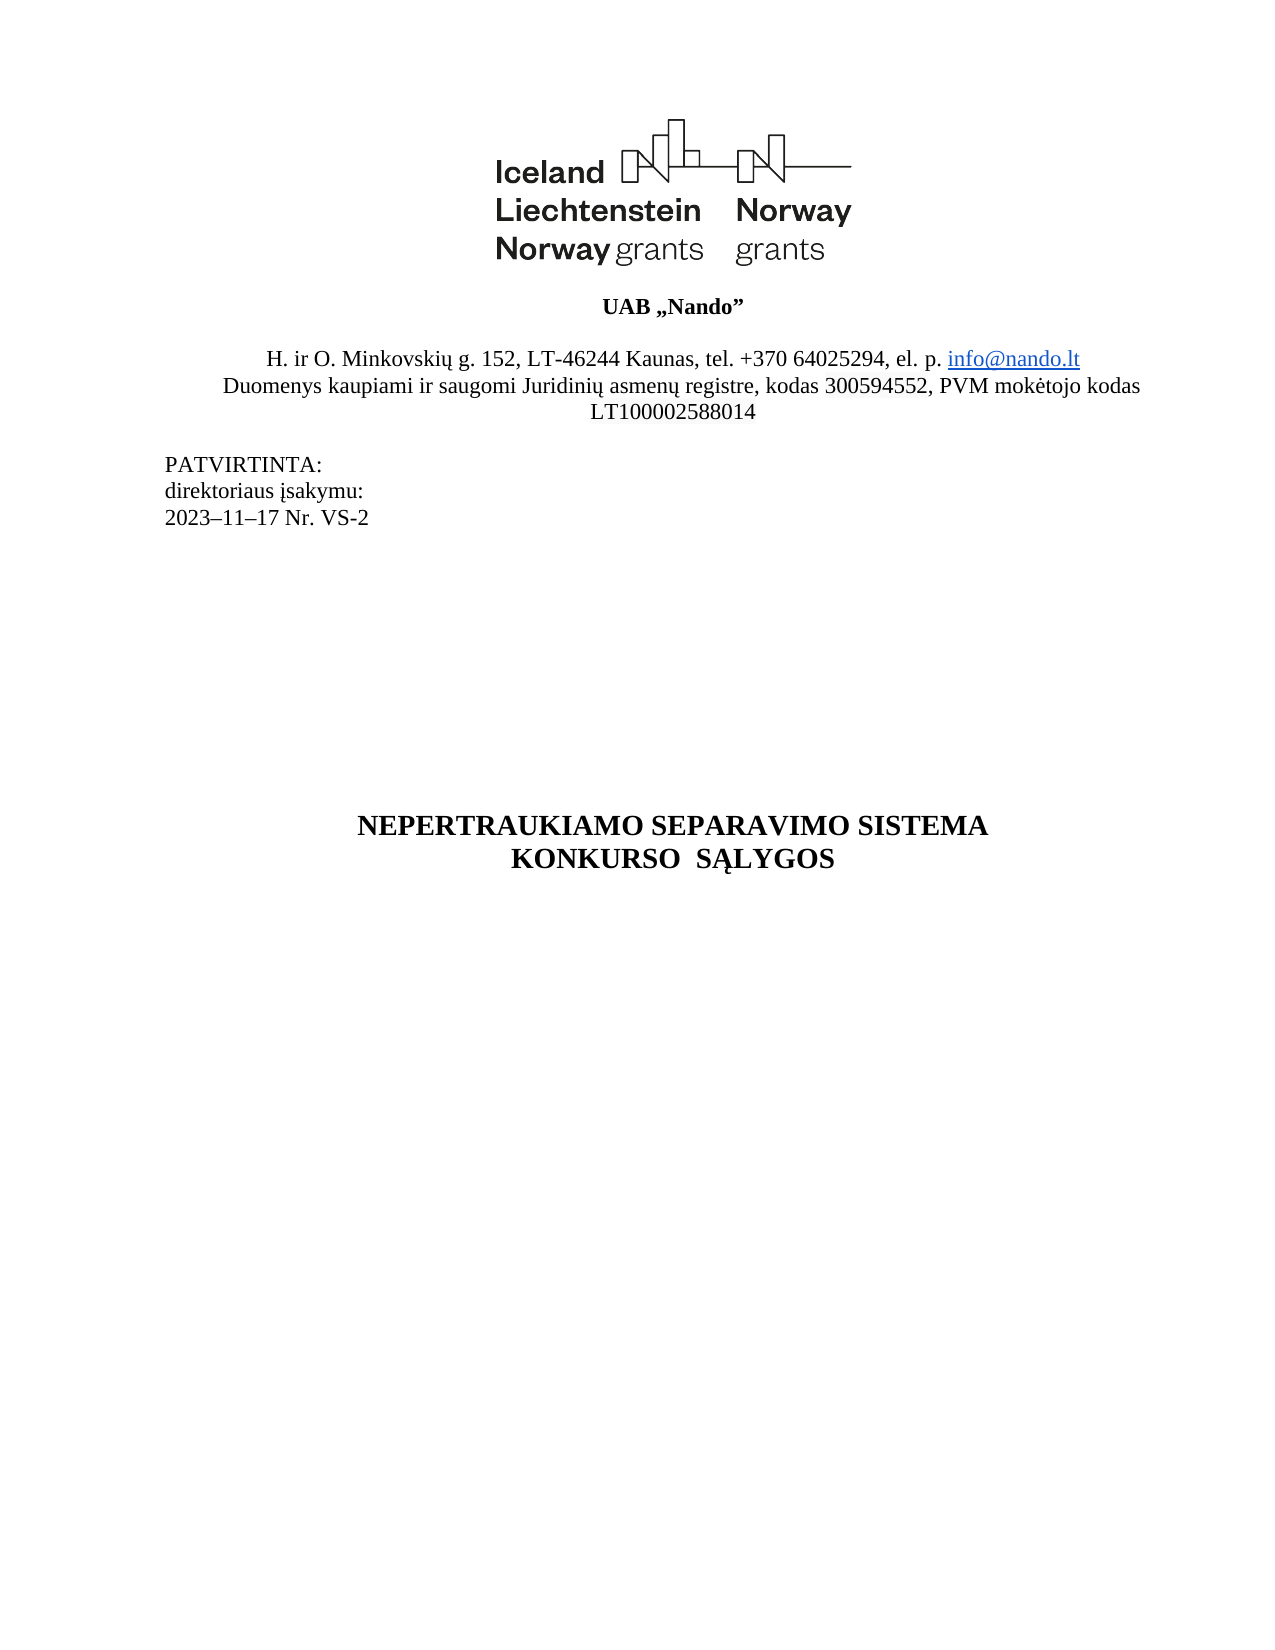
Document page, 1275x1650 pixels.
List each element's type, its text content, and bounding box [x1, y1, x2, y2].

text KONKURSO SĄLYGOS [164, 841, 1181, 875]
text direktoriaus įsakymu: [164, 477, 1181, 504]
text 2023–11–17 Nr. VS-2 [164, 504, 1181, 530]
text H. ir O. Minkovskių g. 152, LT-46244 Kaunas, tel. +370 64025294, el. p. info@nando.lt [164, 346, 1181, 372]
text Duomenys kaupiami ir saugomi Juridinių asmenų registre, kodas 300594552, PVM mokėtojo kodas LT100002588014 [164, 372, 1181, 424]
text NEPERTRAUKIAMO SEPARAVIMO SISTEMA [164, 808, 1181, 841]
text PATVIRTINTA: [164, 451, 1181, 477]
picture [494, 118, 852, 267]
text UAB „Nando” [164, 293, 1181, 319]
